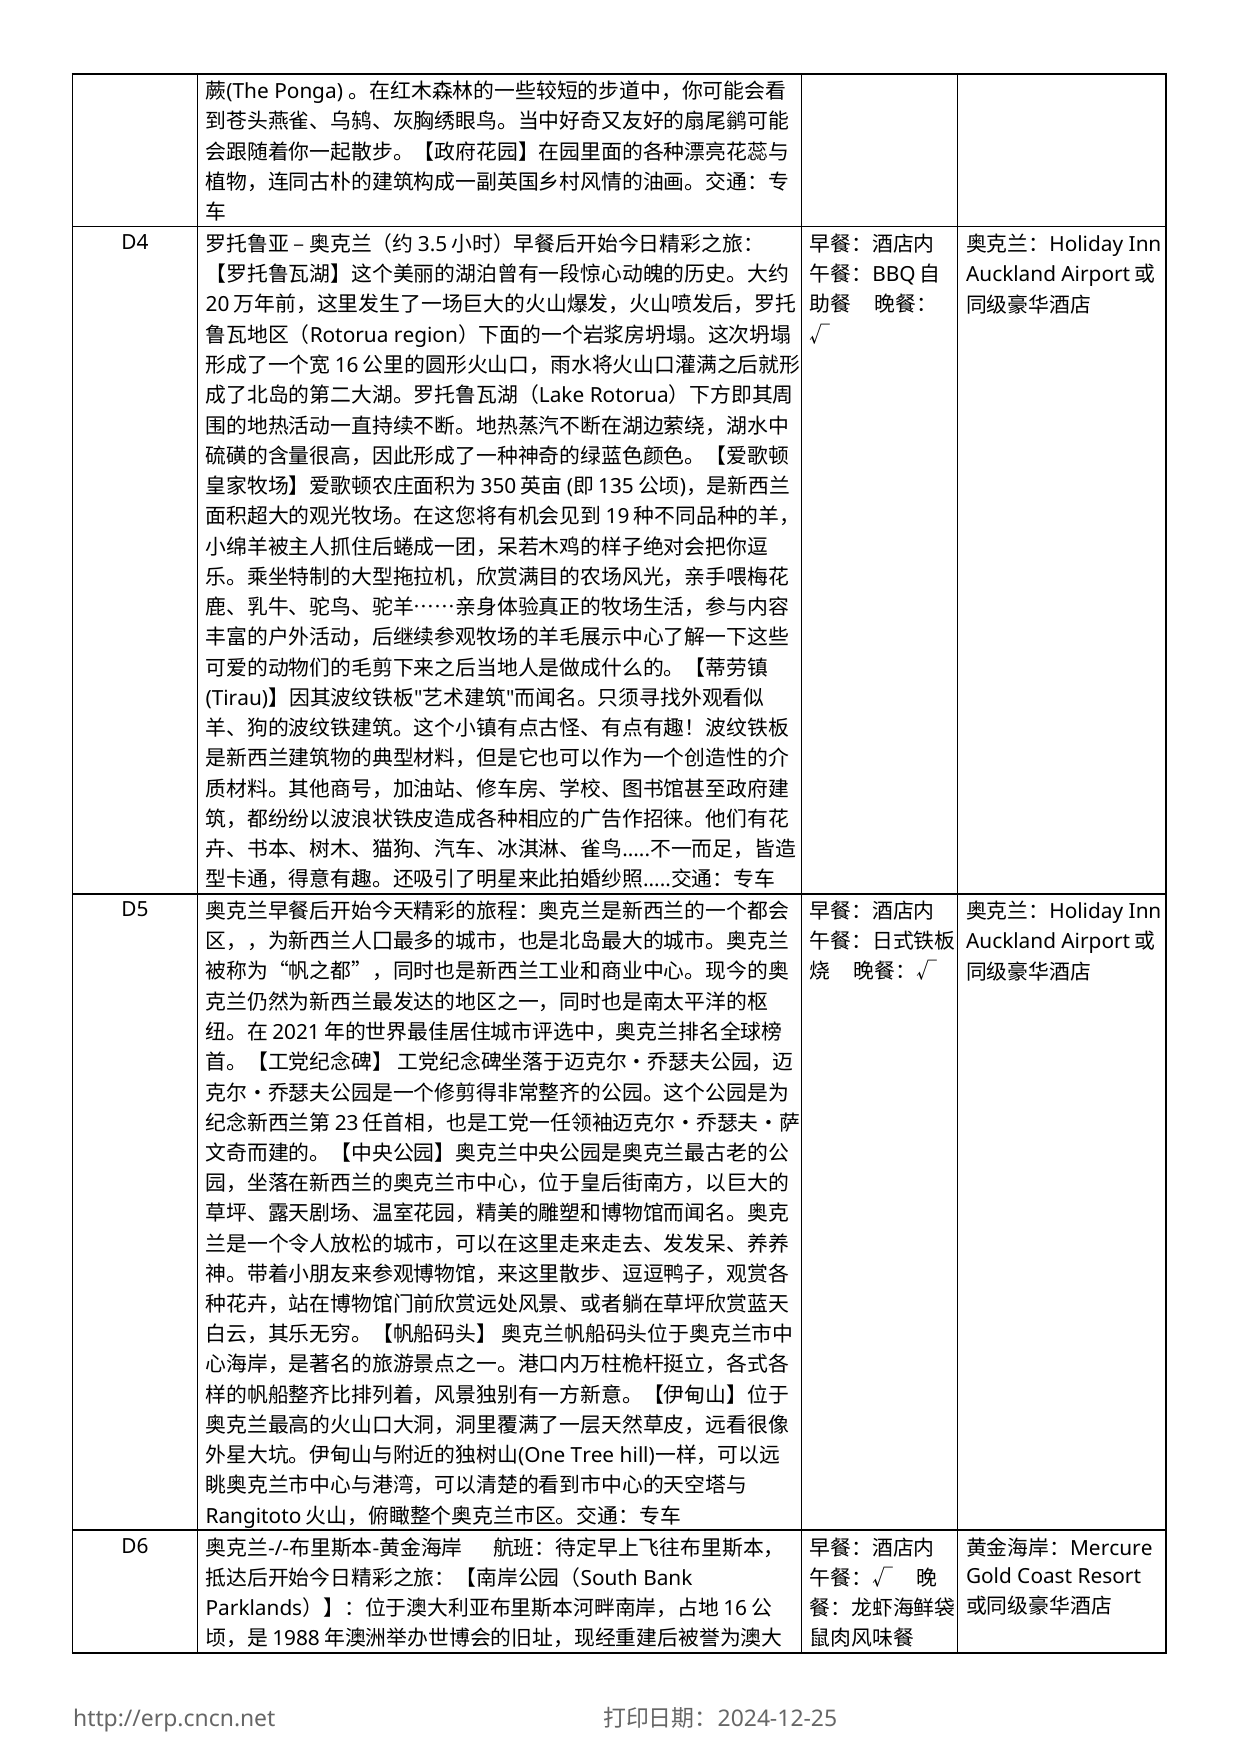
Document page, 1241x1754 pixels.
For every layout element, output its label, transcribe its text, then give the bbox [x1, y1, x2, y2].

table_cell 早餐：酒店内 午餐：日式铁板烧 晚餐：√ [802, 895, 957, 1529]
table_cell 奥克兰 [198, 895, 801, 1529]
table_cell 早餐：酒店内 午餐：BBQ自助餐 晚餐：√ [802, 227, 957, 893]
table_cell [802, 1531, 957, 1652]
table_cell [802, 75, 957, 226]
table_cell D6 [73, 1531, 197, 1652]
table_cell D4 [73, 227, 197, 893]
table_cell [198, 1531, 801, 1652]
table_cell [958, 1531, 1165, 1652]
table_cell 奥克兰：Holiday Inn Auckland Airport或同级豪华酒店 [958, 895, 1165, 1529]
table_cell 奥克兰：Holiday Inn Auckland Airport或同级豪华酒店 [958, 227, 1165, 893]
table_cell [198, 75, 801, 226]
table_cell D3 [73, 75, 197, 226]
table_cell D5 [73, 895, 197, 1529]
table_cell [958, 75, 1165, 226]
table_cell 罗托鲁亚 – 奥克兰（约3.5小时） [198, 227, 801, 893]
